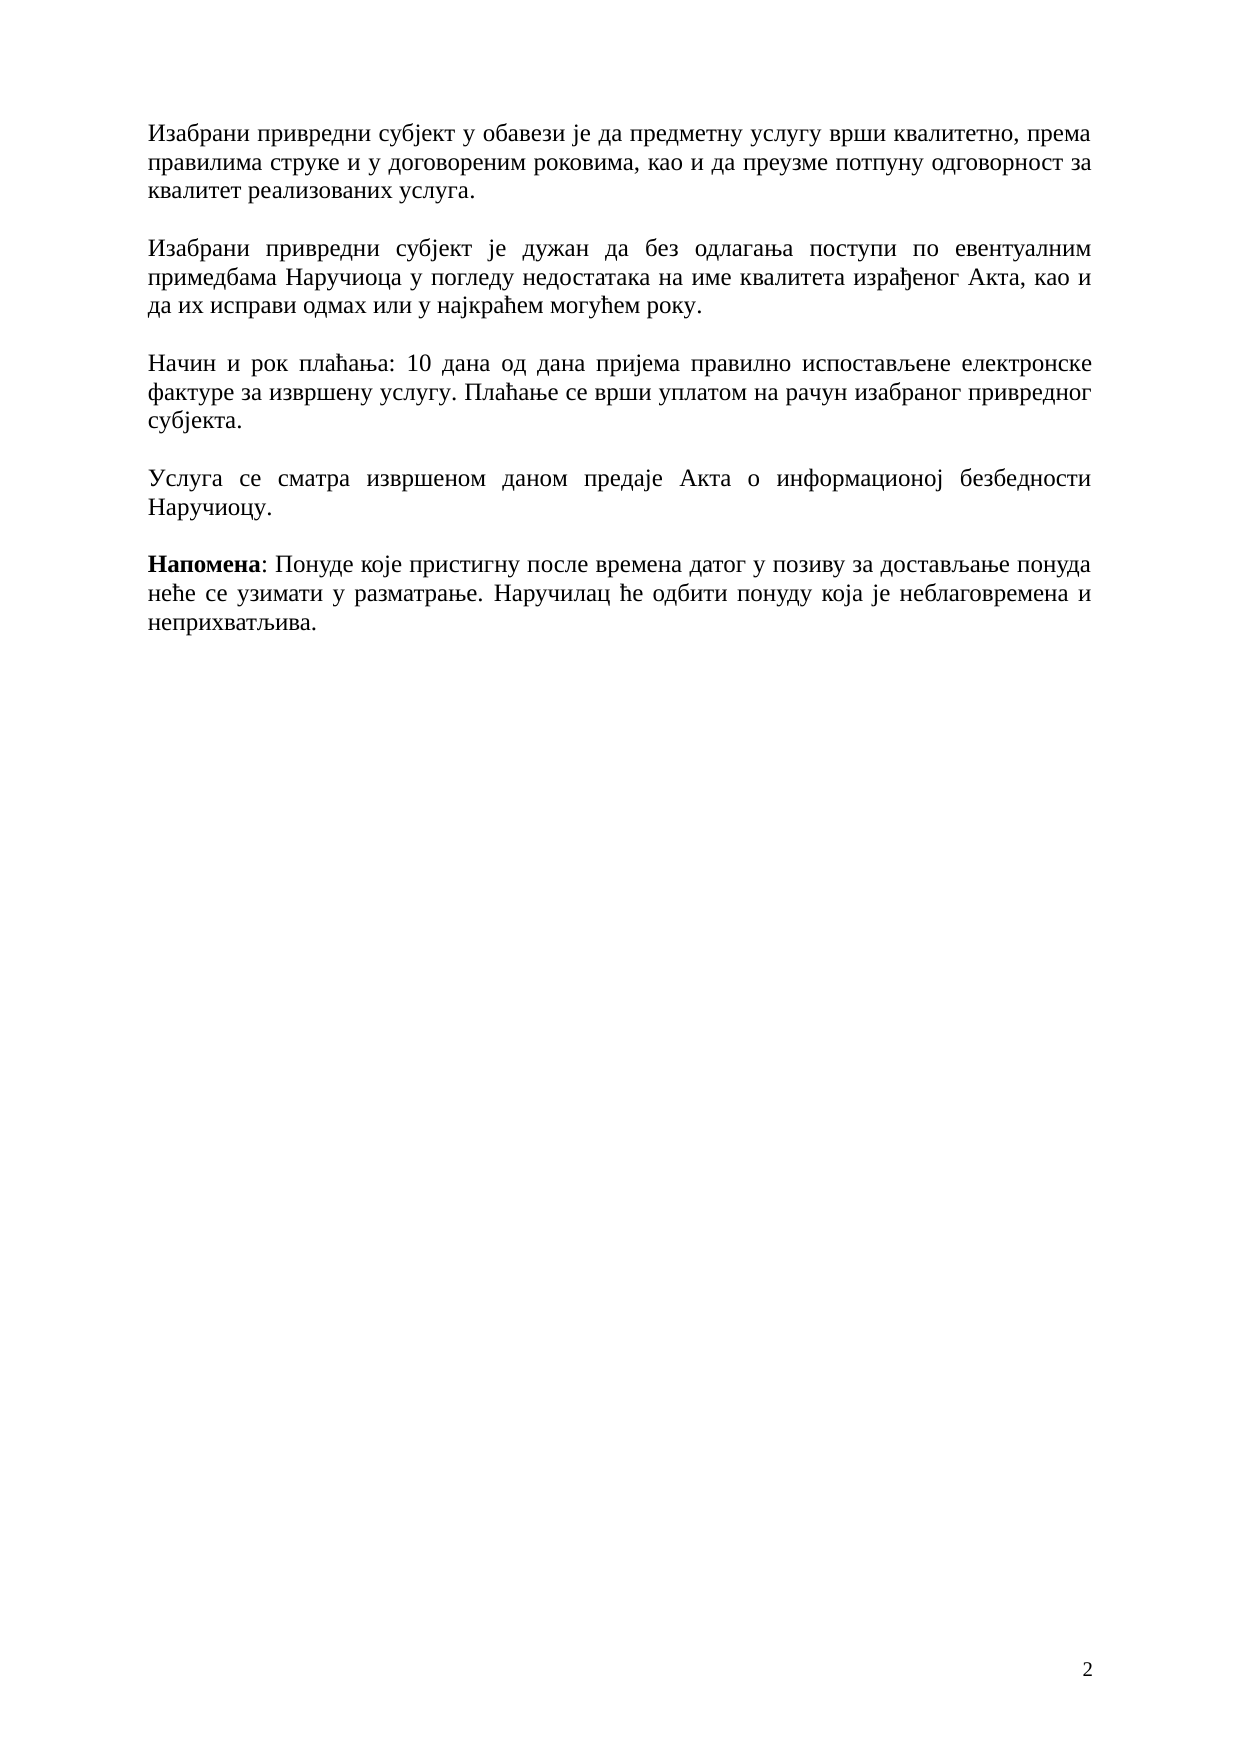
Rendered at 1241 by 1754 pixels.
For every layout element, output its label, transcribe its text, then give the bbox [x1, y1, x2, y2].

text Напомена: Понуде које пристигну после времена датог у позиву за достављање понуда неће се узимати у разматрање. Наручилац ће одбити понуду која је неблаговремена и неприхватљива. [148, 549, 1092, 636]
text Изабрани привредни субјект је дужан да без одлагања поступи по евентуалним примедбама Наручиоца у погледу недостатака на име квалитета израђеног Акта, као и да их исправи одмах или у најкраћем могућем року. [148, 233, 1092, 319]
text Изабрани привредни субјект у обавези је да предметну услугу врши квалитетно, према правилима струке и у договореним роковима, као и да преузме потпуну одговорност за квалитет реализованих услуга. [148, 118, 1092, 204]
text Услуга се сматра извршеном даном предаје Акта о информационој безбедности Наручиоцу. [148, 463, 1092, 521]
text Начин и рок плаћања: 10 дана од дана пријема правилно испостављене електронске фактуре за извршену услугу. Плаћање се врши уплатом на рачун изабраног привредног субјекта. [148, 348, 1092, 434]
